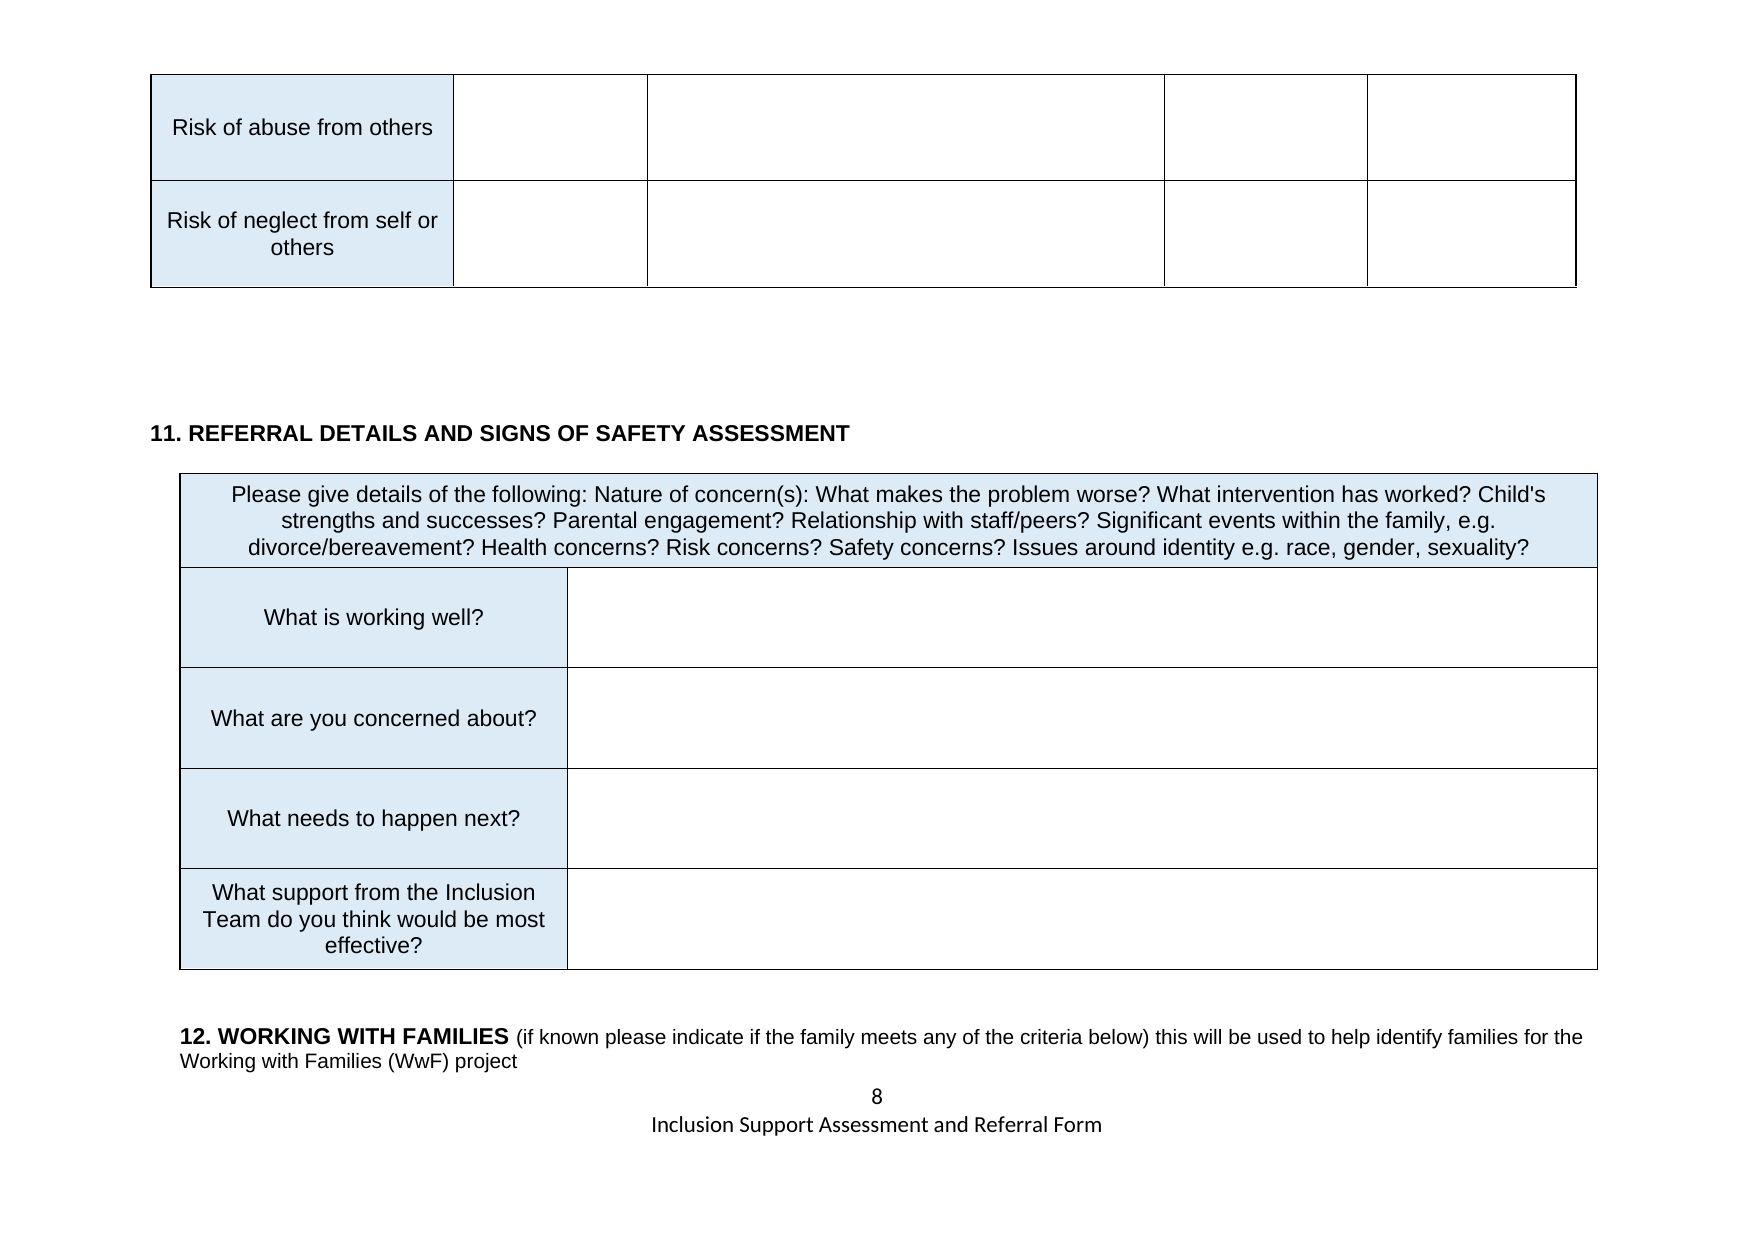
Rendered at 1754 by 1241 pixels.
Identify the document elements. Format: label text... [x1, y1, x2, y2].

table_cell [648, 181, 1164, 286]
table_cell What are you concerned about? [181, 668, 567, 768]
table_cell [648, 75, 1164, 180]
table_cell Risk of abuse from others [152, 75, 453, 180]
table_cell [1165, 75, 1367, 180]
table_header Please give details of the following: Nature of concern(s): What makes the problem worse? What intervention has worked? Child's strengths and successes? Parental engagement? Relationship with staff/peers? Significant events within the family, e.g. divorce/bereavement? Health concerns? Risk concerns? Safety concerns? Issues around identity e.g. race, gender, sexuality? [181, 474, 1597, 567]
table_cell Risk of neglect from self or others [152, 181, 453, 286]
table_cell [1368, 75, 1575, 180]
table_cell [1165, 181, 1367, 286]
table_cell [454, 181, 647, 286]
table_cell [1368, 181, 1575, 286]
table_cell What support from the Inclusion Team do you think would be most effective? [181, 869, 567, 968]
table_cell What needs to happen next? [181, 769, 567, 868]
table_cell [568, 869, 1597, 968]
table_cell [568, 769, 1597, 868]
table_cell What is working well? [181, 568, 567, 667]
table_cell [568, 568, 1597, 667]
table_cell [454, 75, 647, 180]
text 12. WORKING WITH FAMILIES (if known please indicate if the family meets any of the criteria below) this will be used to help identify families for the Working with Families (WwF) project [179, 1023, 1604, 1073]
table_cell [568, 668, 1597, 768]
text 11. REFERRAL DETAILS AND SIGNS OF SAFETY ASSESSMENT [150, 420, 1604, 446]
